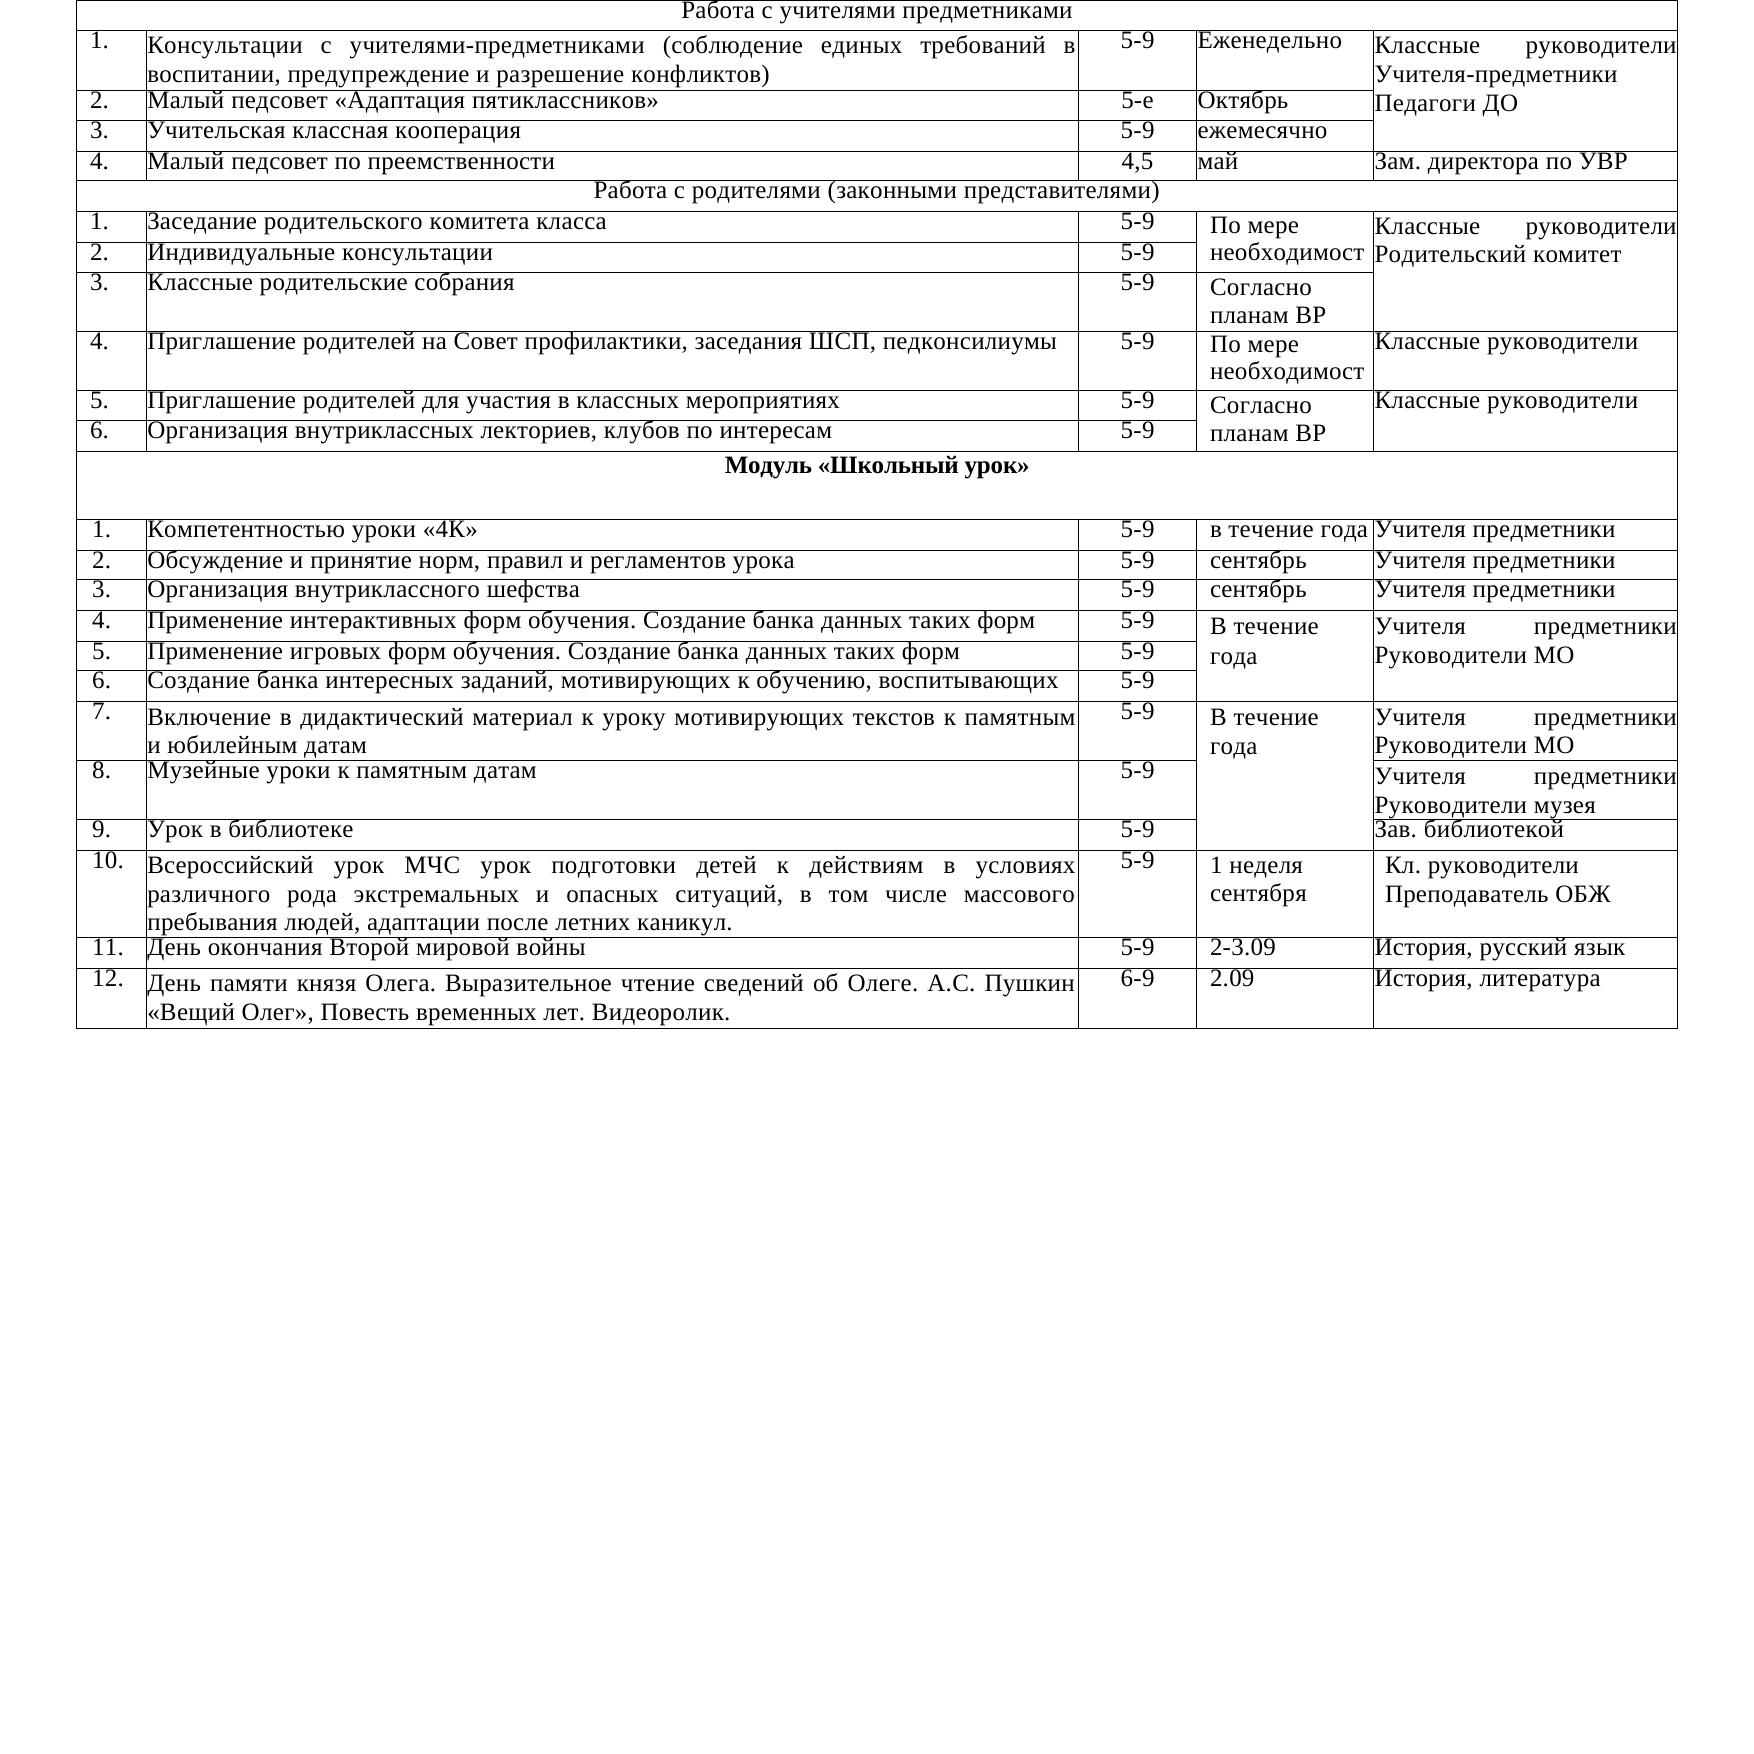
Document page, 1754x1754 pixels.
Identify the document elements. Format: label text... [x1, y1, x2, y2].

table_cell Еженедельно [1197, 31, 1373, 90]
table_cell 5-9 [1079, 702, 1196, 760]
table_cell Зам. директора по УВР [1374, 152, 1677, 180]
table_cell 5. [77, 642, 146, 670]
table_cell Применение игровых форм обучения. Создание банка данных таких форм [147, 642, 1078, 670]
table_cell Согласно планам ВР [1197, 391, 1373, 451]
table_cell Компетентностью уроки «4К» [147, 520, 1078, 549]
table_cell 5-9 [1079, 671, 1196, 701]
table_cell 4,5 [1079, 152, 1196, 180]
table_cell 3. [77, 273, 146, 331]
table_cell Применение интерактивных форм обучения. Создание банка данных таких форм [147, 611, 1078, 641]
table_cell 5-9 [1079, 31, 1196, 90]
table_cell Учителя предметники [1374, 520, 1677, 549]
table_cell Классные руководители [1374, 391, 1677, 451]
table_cell Классные руководители Учителя-предметники Педагоги ДО [1374, 31, 1677, 151]
table_cell Модуль «Школьный урок» [77, 452, 1677, 518]
table_cell 12. [77, 969, 146, 1028]
table_cell Октябрь [1197, 91, 1373, 119]
table_cell По мере необходимости [1197, 332, 1373, 390]
table_cell 1 неделя сентября [1197, 851, 1373, 937]
table_cell 5-9 [1079, 421, 1196, 451]
table_cell 5. [77, 391, 146, 419]
table_cell История, русский язык [1374, 938, 1677, 968]
table_cell 5-9 [1079, 580, 1196, 610]
table_cell Приглашение родителей на Совет профилактики, заседания ШСП, педконсилиумы [147, 332, 1078, 390]
table_cell Включение в дидактический материал к уроку мотивирующих текстов к памятным и юбилейным датам [147, 702, 1078, 760]
table_cell 2. [77, 91, 146, 119]
table_cell 5-9 [1079, 551, 1196, 579]
table_cell 5-9 [1079, 212, 1196, 242]
table_cell 3. [77, 121, 146, 151]
table_cell в течение года [1197, 520, 1373, 549]
table_cell 10. [77, 851, 146, 937]
table_cell 4. [77, 152, 146, 180]
table_cell 1. [77, 212, 146, 242]
table_cell 9. [77, 820, 146, 849]
table_cell май [1197, 152, 1373, 180]
table_cell 4. [77, 611, 146, 641]
table_cell Согласно планам ВР [1197, 273, 1373, 331]
table_cell 5-9 [1079, 273, 1196, 331]
table_cell сентябрь [1197, 551, 1373, 579]
table_cell 11. [77, 938, 146, 968]
table_cell Классные руководители [1374, 332, 1677, 390]
table_cell 6-9 [1079, 969, 1196, 1028]
table_cell Учителя предметники [1374, 580, 1677, 610]
table_cell Организация внутриклассных лекториев, клубов по интересам [147, 421, 1078, 451]
table_cell По мере необходимости [1197, 212, 1373, 272]
table_cell Классные родительские собрания [147, 273, 1078, 331]
table_cell 5-е [1079, 91, 1196, 119]
table_cell сентябрь [1197, 580, 1373, 610]
table_cell Приглашение родителей для участия в классных мероприятиях [147, 391, 1078, 419]
table_cell 7. [77, 702, 146, 760]
table_cell Учителя предметники Руководители МО [1374, 702, 1677, 760]
table_cell 5-9 [1079, 243, 1196, 272]
table_cell 5-9 [1079, 121, 1196, 151]
table_cell 6. [77, 671, 146, 701]
table_cell 1. [77, 31, 146, 90]
table_cell В течение года [1197, 702, 1373, 849]
table_header Работа с учителями предметниками [77, 1, 1677, 30]
table_cell 5-9 [1079, 761, 1196, 819]
table_cell 5-9 [1079, 642, 1196, 670]
table_cell Организация внутриклассного шефства [147, 580, 1078, 610]
table_cell Заседание родительского комитета класса [147, 212, 1078, 242]
table_cell 5-9 [1079, 820, 1196, 849]
table_cell 5-9 [1079, 391, 1196, 419]
table_cell Создание банка интересных заданий, мотивирующих к обучению, воспитывающих [147, 671, 1078, 701]
table_cell 5-9 [1079, 611, 1196, 641]
table_cell 5-9 [1079, 938, 1196, 968]
table_cell 8. [77, 761, 146, 819]
table_cell 6. [77, 421, 146, 451]
table_cell 5-9 [1079, 332, 1196, 390]
table_cell История, литература [1374, 969, 1677, 1028]
table_cell ежемесячно [1197, 121, 1373, 151]
table_cell Индивидуальные консультации [147, 243, 1078, 272]
table_cell 2. [77, 243, 146, 272]
table_cell В течение года [1197, 611, 1373, 701]
table_cell Работа с родителями (законными представителями) [77, 181, 1677, 211]
table_cell Музейные уроки к памятным датам [147, 761, 1078, 819]
table_cell Учителя предметники [1374, 551, 1677, 579]
table_cell Классные руководители Родительский комитет [1374, 212, 1677, 331]
table_cell 2-3.09 [1197, 938, 1373, 968]
table_cell Малый педсовет по преемственности [147, 152, 1078, 180]
table_cell 2.09 [1197, 969, 1373, 1028]
table_cell 1. [77, 520, 146, 549]
table_cell Зав. библиотекой [1374, 820, 1677, 849]
table_cell Малый педсовет «Адаптация пятиклассников» [147, 91, 1078, 119]
table_cell Урок в библиотеке [147, 820, 1078, 849]
table_cell День памяти князя Олега. Выразительное чтение сведений об Олеге. А.С. Пушкин «Вещий Олег», Повесть временных лет. Видеоролик. [147, 969, 1078, 1028]
table_cell День окончания Второй мировой войны [147, 938, 1078, 968]
table_cell 2. [77, 551, 146, 579]
table_cell Учительская классная кооперация [147, 121, 1078, 151]
table_cell Обсуждение и принятие норм, правил и регламентов урока [147, 551, 1078, 579]
table_cell 5-9 [1079, 851, 1196, 937]
table_cell Учителя предметники Руководители МО [1374, 611, 1677, 701]
table_cell Всероссийский урок МЧС урок подготовки детей к действиям в условиях различного рода экстремальных и опасных ситуаций, в том числе массового пребывания людей, адаптации после летних каникул. [147, 851, 1078, 937]
table_cell Консультации с учителями-предметниками (соблюдение единых требований в воспитании, предупреждение и разрешение конфликтов) [147, 31, 1078, 90]
table_cell 4. [77, 332, 146, 390]
table_cell Кл. руководители Преподаватель ОБЖ [1374, 851, 1677, 937]
table_cell 3. [77, 580, 146, 610]
table_cell 5-9 [1079, 520, 1196, 549]
table_cell Учителя предметники Руководители музея [1374, 761, 1677, 819]
